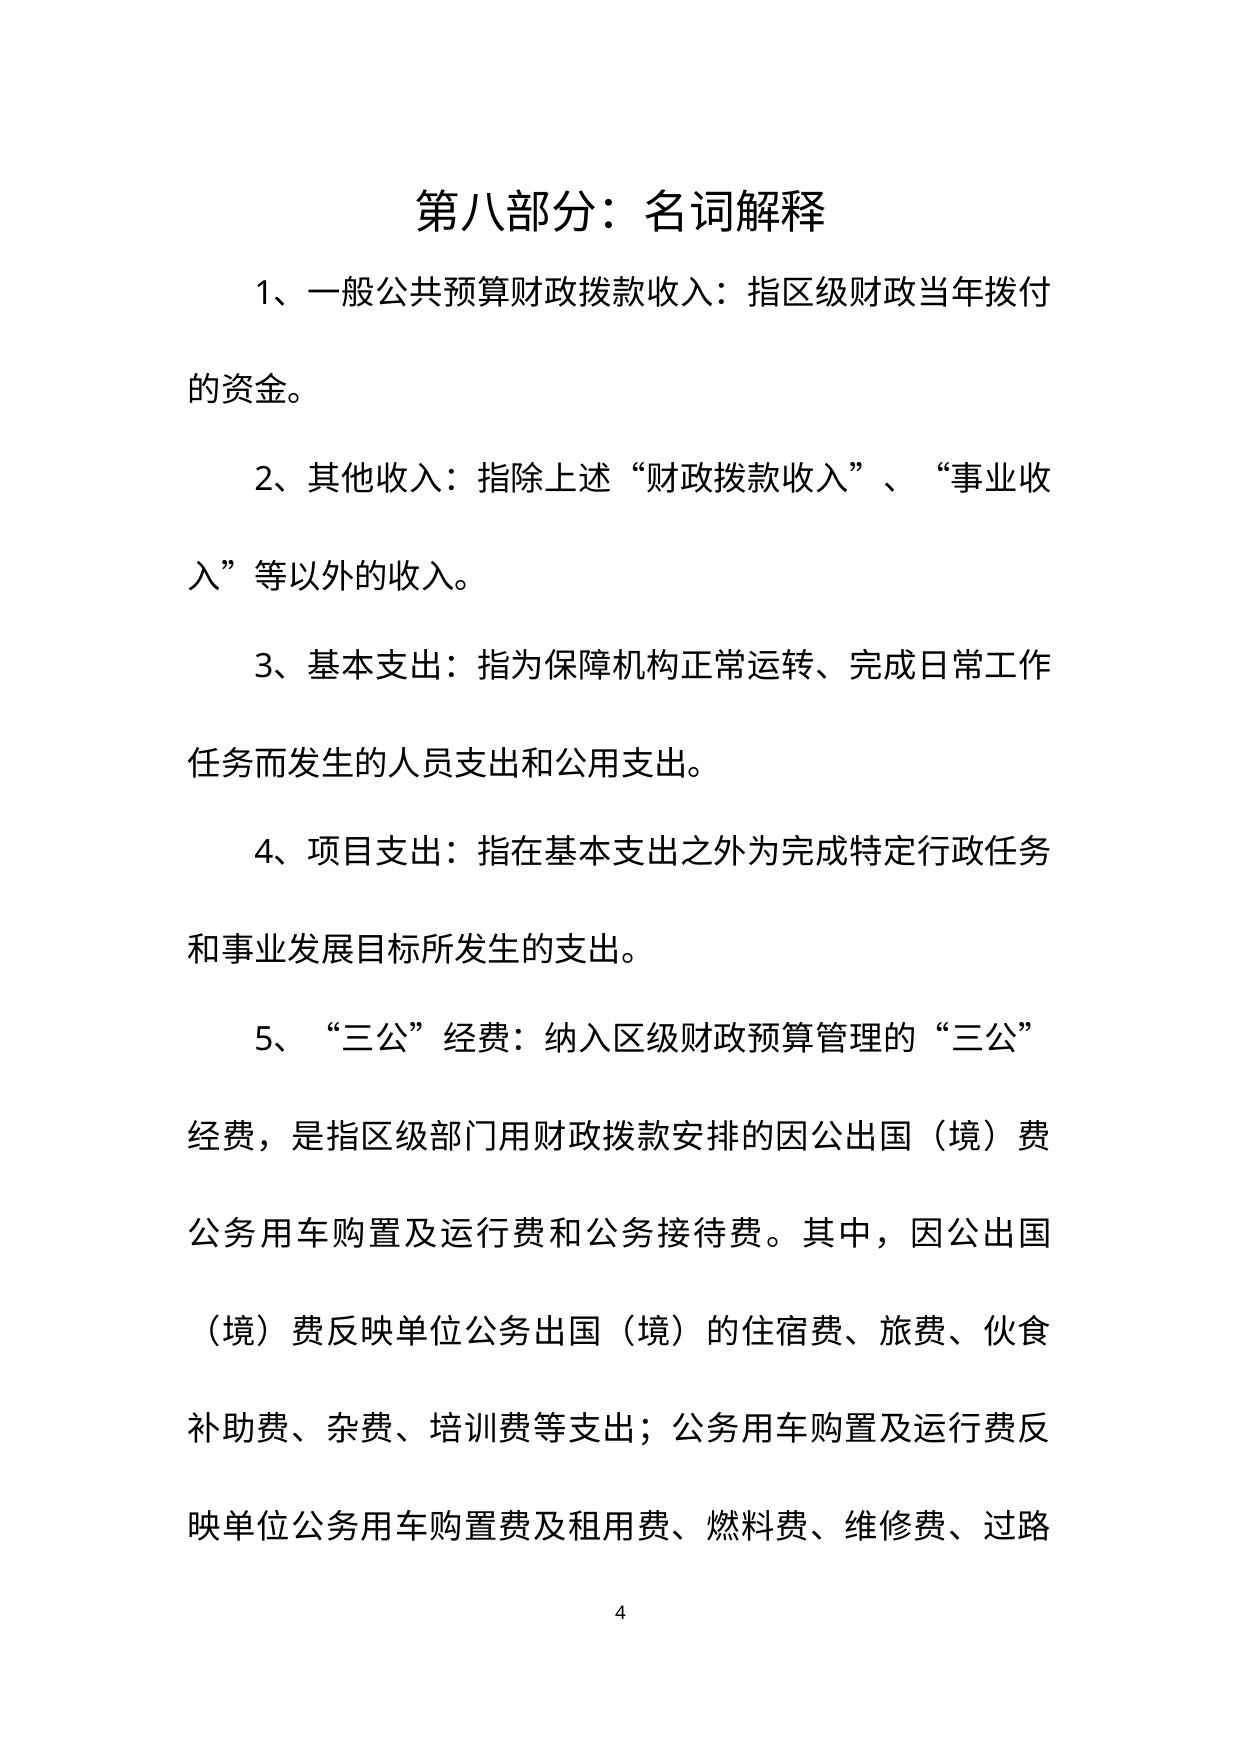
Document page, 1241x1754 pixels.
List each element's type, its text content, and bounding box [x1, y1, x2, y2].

text 第八部分：名词解释 [187, 160, 1053, 257]
text 4、项目支出：指在基本支出之外为完成特定行政任务和事业发展目标所发生的支出。 [187, 817, 1053, 979]
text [187, 1003, 1053, 1556]
text 3、基本支出：指为保障机构正常运转、完成日常工作任务而发生的人员支出和公用支出。 [187, 630, 1053, 793]
text 2、其他收入：指除上述“财政拨款收入”、“事业收入”等以外的收入。 [187, 444, 1053, 606]
text 1、一般公共预算财政拨款收入：指区级财政当年拨付的资金。 [187, 257, 1053, 420]
